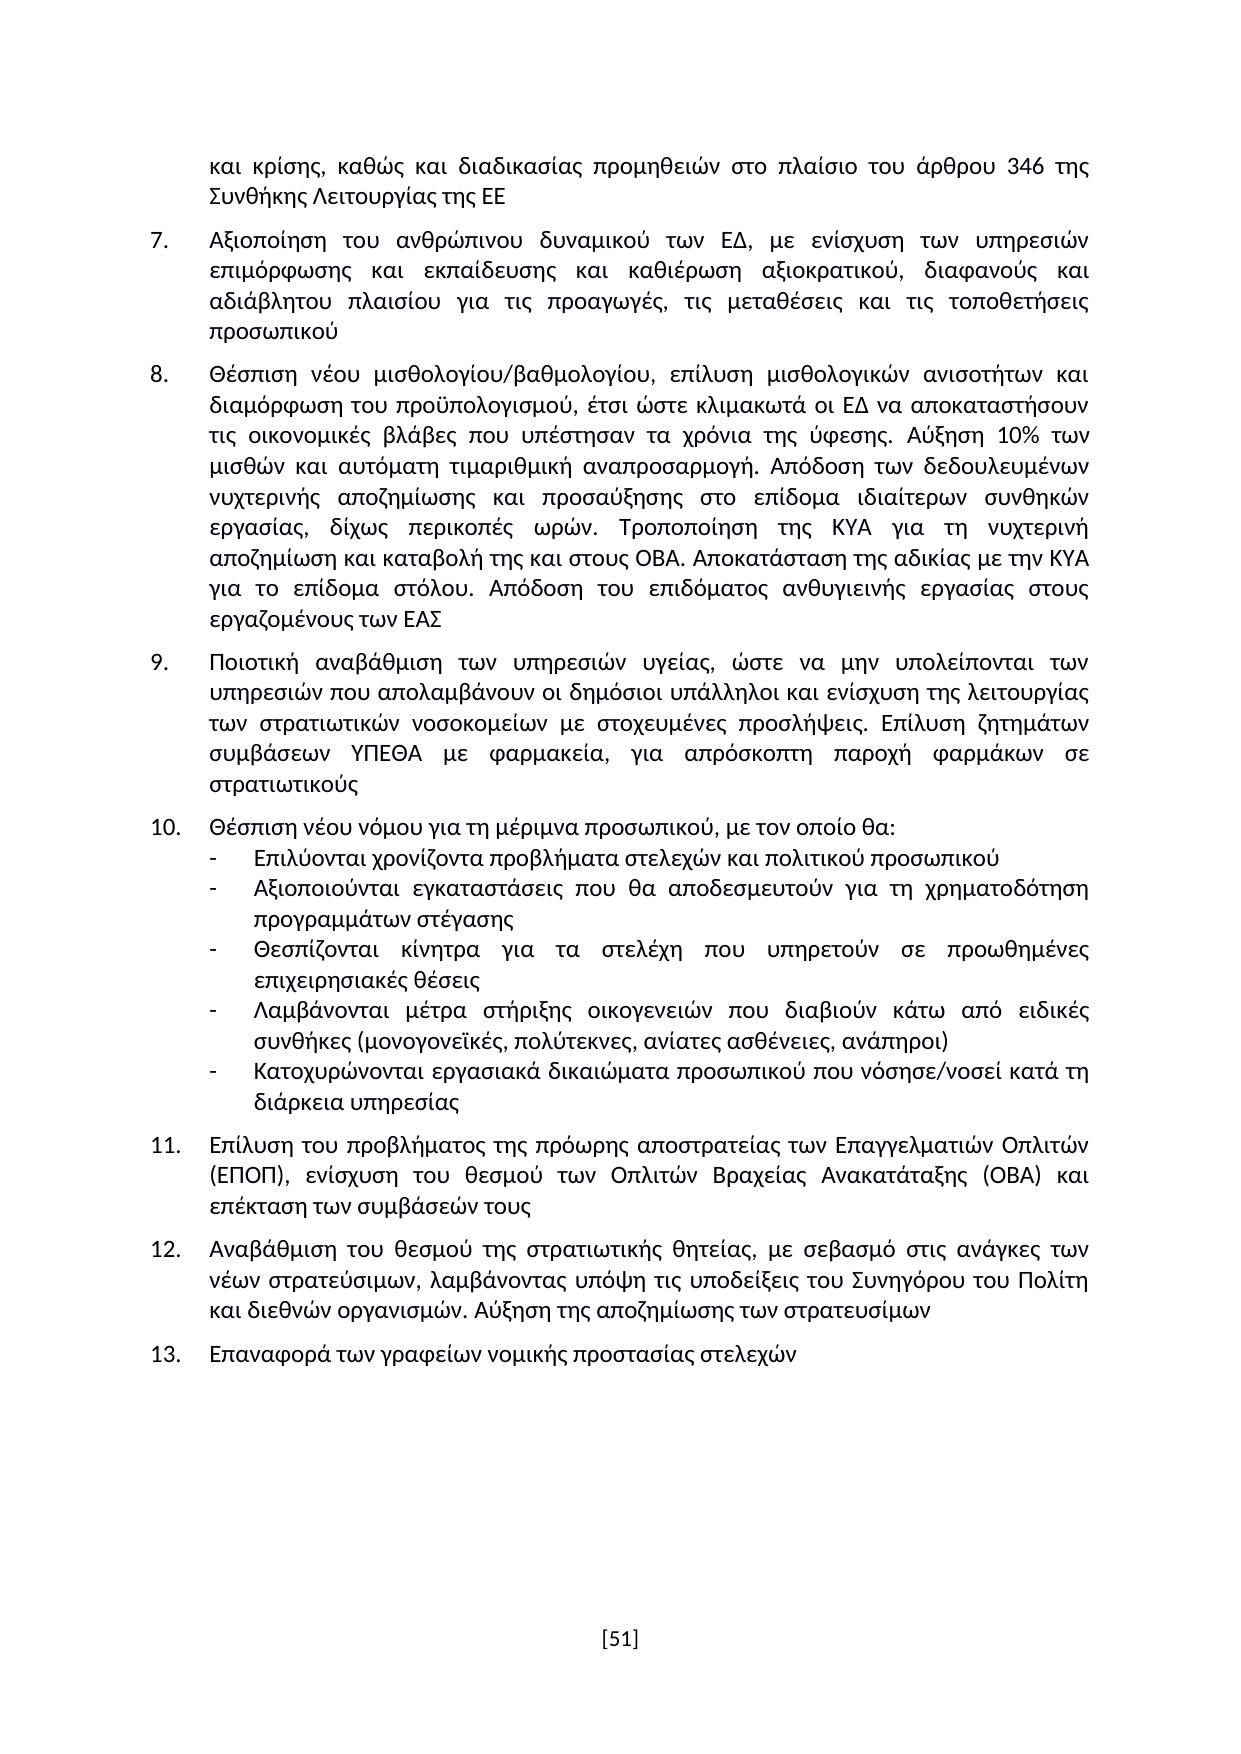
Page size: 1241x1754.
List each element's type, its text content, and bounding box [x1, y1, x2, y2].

list Κατοχυρώνονται εργασιακά δικαιώματα προσωπικού που νόσησε/νοσεί κατά τη διάρκεια υπηρεσίας [209, 1055, 1090, 1116]
list Αξιοποιούνται εγκαταστάσεις που θα αποδεσμευτούν για τη χρηματοδότηση προγραμμάτων στέγασης [209, 872, 1090, 933]
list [150, 150, 1090, 211]
list Θέσπιση νέου μισθολογίου/βαθμολογίου, επίλυση μισθολογικών ανισοτήτων και διαμόρφωση του προϋπολογισμού, έτσι ώστε κλιμακωτά οι ΕΔ να αποκαταστήσουν τις οικονομικές βλάβες που υπέστησαν τα χρόνια της ύφεσης. Αύξηση 10% των μισθών και αυτόματη τιμαριθμική αναπροσαρμογή. Απόδοση των δεδουλευμένων νυχτερινής αποζημίωσης και προσαύξησης στο επίδομα ιδιαίτερων συνθηκών εργασίας, δίχως περικοπές ωρών. Τροποποίηση της ΚΥΑ για τη νυχτερινή αποζημίωση και καταβολή της και στους ΟΒΑ. Αποκατάσταση της αδικίας με την ΚΥΑ για το επίδομα στόλου. Απόδοση του επιδόματος ανθυγιεινής εργασίας στους εργαζομένους των ΕΑΣ [150, 358, 1090, 633]
list Θεσπίζονται κίνητρα για τα στελέχη που υπηρετούν σε προωθημένες επιχειρησιακές θέσεις [209, 933, 1090, 994]
list Θέσπιση νέου νόμου για τη μέριμνα προσωπικού, με τον οποίο θα: [150, 811, 1090, 842]
list Αξιοποίηση του ανθρώπινου δυναμικού των ΕΔ, με ενίσχυση των υπηρεσιών επιμόρφωσης και εκπαίδευσης και καθιέρωση αξιοκρατικού, διαφανούς και αδιάβλητου πλαισίου για τις προαγωγές, τις μεταθέσεις και τις τοποθετήσεις προσωπικού [150, 224, 1090, 346]
list Επίλυση του προβλήματος της πρόωρης αποστρατείας των Επαγγελματιών Οπλιτών (ΕΠΟΠ), ενίσχυση του θεσμού των Οπλιτών Βραχείας Ανακατάταξης (ΟΒΑ) και επέκταση των συμβάσεών τους [150, 1129, 1090, 1221]
list Λαμβάνονται μέτρα στήριξης οικογενειών που διαβιούν κάτω από ειδικές συνθήκες (μονογονεϊκές, πολύτεκνες, ανίατες ασθένειες, ανάπηροι) [209, 994, 1090, 1055]
list Ποιοτική αναβάθμιση των υπηρεσιών υγείας, ώστε να μην υπολείπονται των υπηρεσιών που απολαμβάνουν οι δημόσιοι υπάλληλοι και ενίσχυση της λειτουργίας των στρατιωτικών νοσοκομείων με στοχευμένες προσλήψεις. Επίλυση ζητημάτων συμβάσεων ΥΠΕΘΑ με φαρμακεία, για απρόσκοπτη παροχή φαρμάκων σε στρατιωτικούς [150, 646, 1090, 798]
list Αναβάθμιση του θεσμού της στρατιωτικής θητείας, με σεβασμό στις ανάγκες των νέων στρατεύσιμων, λαμβάνοντας υπόψη τις υποδείξεις του Συνηγόρου του Πολίτη και διεθνών οργανισμών. Αύξηση της αποζημίωσης των στρατευσίμων [150, 1233, 1090, 1325]
list Επιλύονται χρονίζοντα προβλήματα στελεχών και πολιτικού προσωπικού [209, 842, 1090, 872]
list Επαναφορά των γραφείων νομικής προστασίας στελεχών [150, 1338, 1090, 1368]
